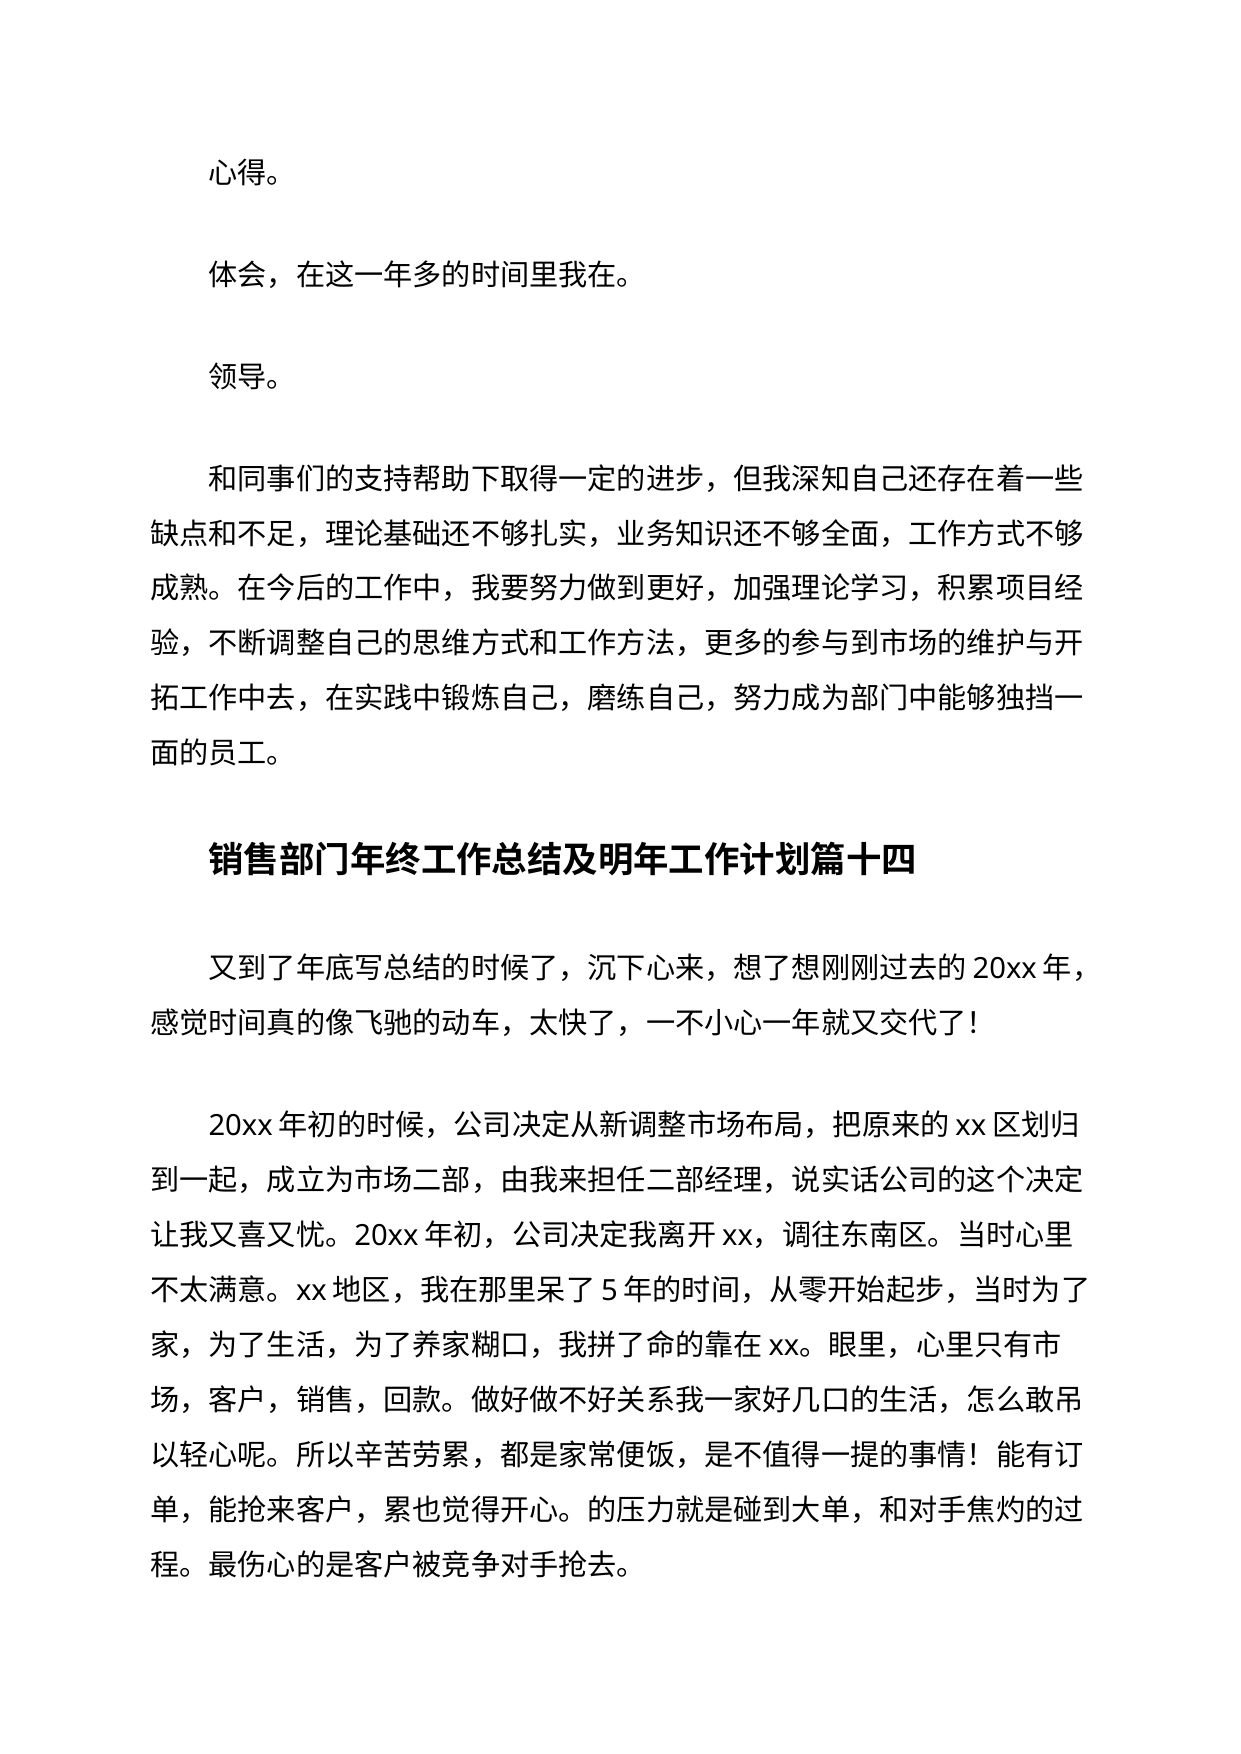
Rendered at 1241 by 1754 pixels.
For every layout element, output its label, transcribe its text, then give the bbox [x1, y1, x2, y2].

text 心得。 [150, 150, 1090, 192]
text 领导。 [150, 353, 1090, 396]
text 体会，在这一年多的时间里我在。 [150, 252, 1090, 294]
text 20xx年初的时候，公司决定从新调整市场布局，把原来的xx区划归到一起，成立为市场二部，由我来担任二部经理，说实话公司的这个决定让我又喜又忧。20xx年初，公司决定我离开xx，调往东南区。当时心里不太满意。xx地区，我在那里呆了5年的时间，从零开始起步，当时为了家，为了生活，为了养家糊口，我拼了命的靠在xx。眼里，心里只有市场，客户，销售，回款。做好做不好关系我一家好几口的生活，怎么敢吊以轻心呢。所以辛苦劳累，都是家常便饭，是不值得一提的事情！能有订单，能抢来客户，累也觉得开心。的压力就是碰到大单，和对手焦灼的过程。最伤心的是客户被竞争对手抢去。 [150, 1102, 1090, 1584]
text 又到了年底写总结的时候了，沉下心来，想了想刚刚过去的20xx年，感觉时间真的像飞驰的动车，太快了，一不小心一年就又交代了！ [150, 945, 1090, 1042]
text 和同事们的支持帮助下取得一定的进步，但我深知自己还存在着一些缺点和不足，理论基础还不够扎实，业务知识还不够全面，工作方式不够成熟。在今后的工作中，我要努力做到更好，加强理论学习，积累项目经验，不断调整自己的思维方式和工作方法，更多的参与到市场的维护与开拓工作中去，在实践中锻炼自己，磨练自己，努力成为部门中能够独挡一面的员工。 [150, 455, 1090, 772]
text 销售部门年终工作总结及明年工作计划篇十四 [150, 832, 1090, 883]
